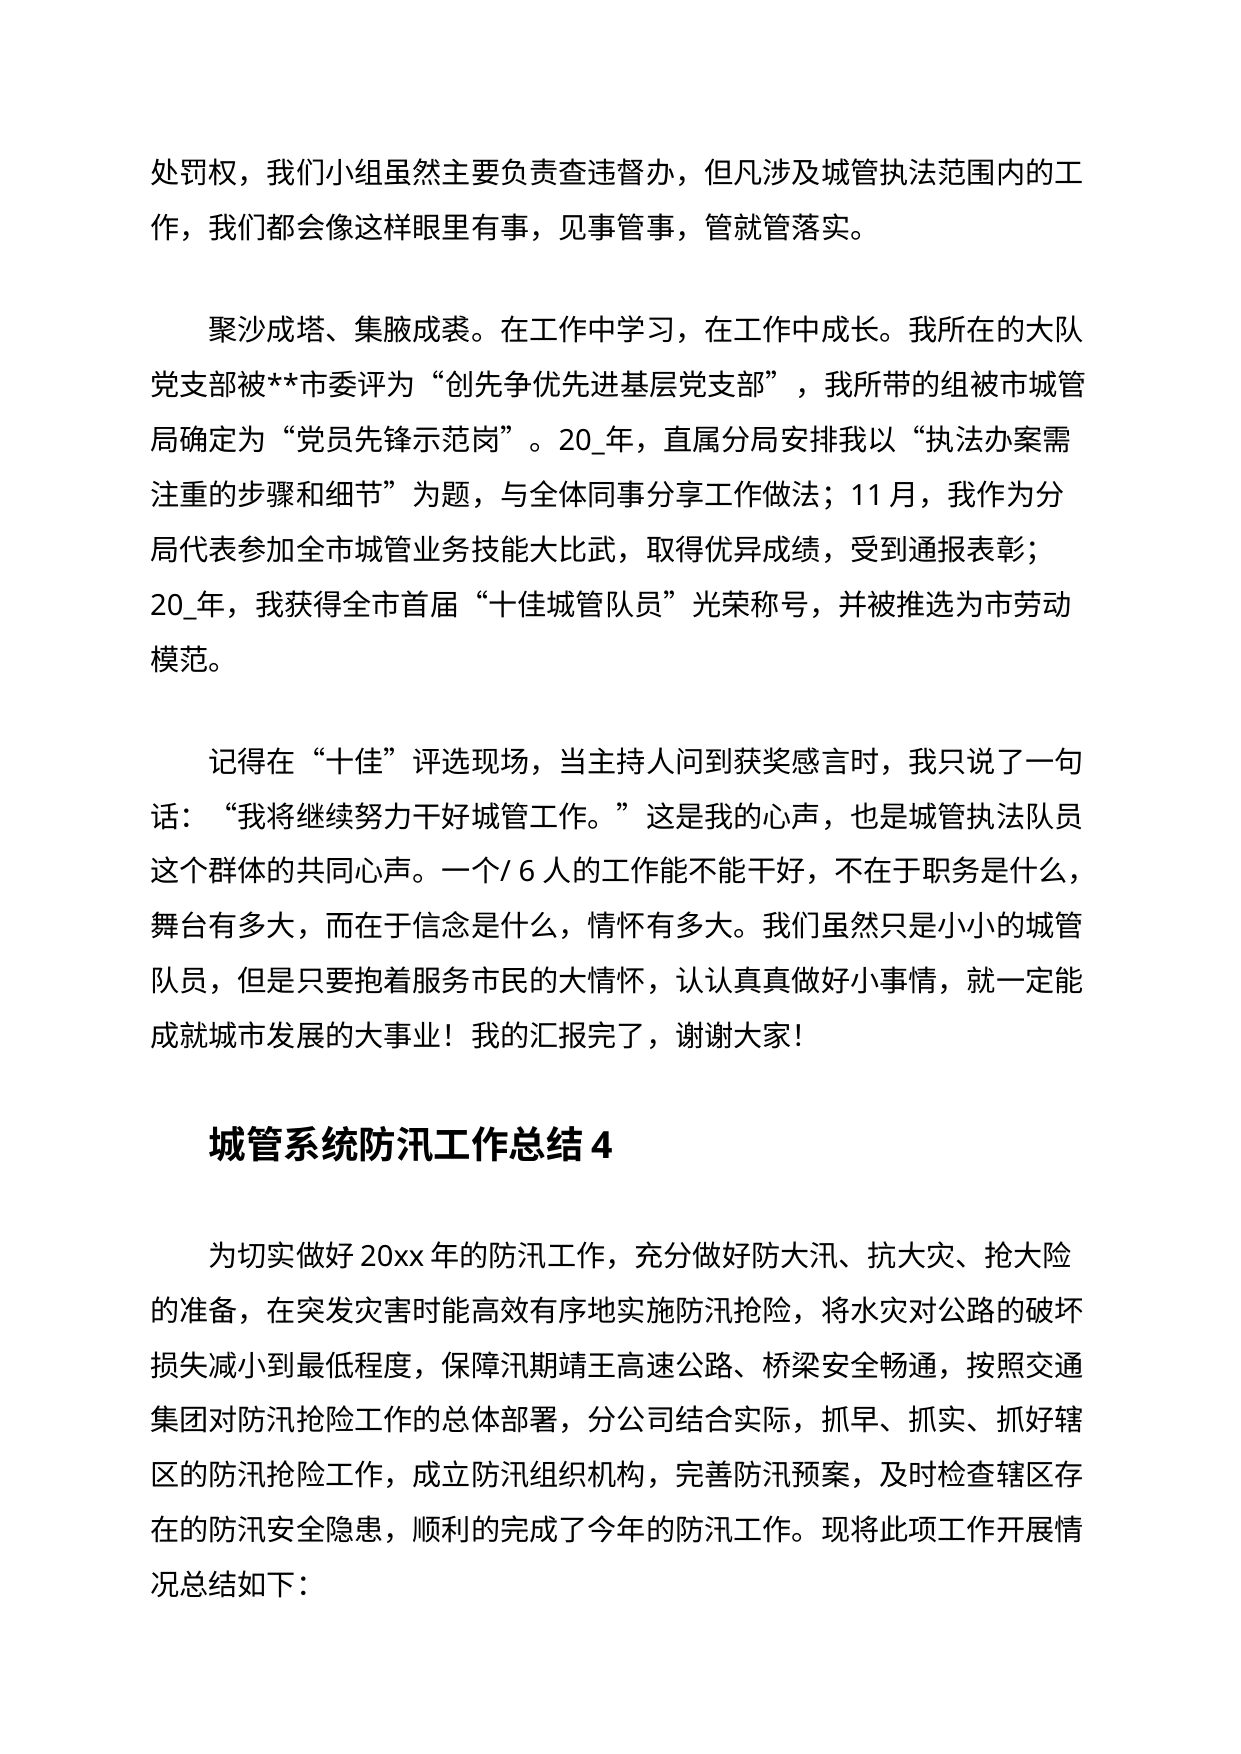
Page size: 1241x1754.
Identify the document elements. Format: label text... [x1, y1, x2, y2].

text 为切实做好20xx年的防汛工作，充分做好防大汛、抗大灾、抢大险的准备，在突发灾害时能高效有序地实施防汛抢险，将水灾对公路的破坏损失减小到最低程度，保障汛期靖王高速公路、桥梁安全畅通，按照交通集团对防汛抢险工作的总体部署，分公司结合实际，抓早、抓实、抓好辖区的防汛抢险工作，成立防汛组织机构，完善防汛预案，及时检查辖区存在的防汛安全隐患，顺利的完成了今年的防汛工作。现将此项工作开展情况总结如下： [150, 1232, 1090, 1604]
text 聚沙成塔、集腋成裘。在工作中学习，在工作中成长。我所在的大队党支部被**市委评为“创先争优先进基层党支部”，我所带的组被市城管局确定为“党员先锋示范岗”。20_年，直属分局安排我以“执法办案需注重的步骤和细节”为题，与全体同事分享工作做法；11月，我作为分局代表参加全市城管业务技能大比武，取得优异成绩，受到通报表彰；20_年，我获得全市首届“十佳城管队员”光荣称号，并被推选为市劳动模范。 [150, 307, 1090, 679]
text 记得在“十佳”评选现场，当主持人问到获奖感言时，我只说了一句话：“我将继续努力干好城管工作。”这是我的心声，也是城管执法队员这个群体的共同心声。一个/ 6 人的工作能不能干好，不在于职务是什么，舞台有多大，而在于信念是什么，情怀有多大。我们虽然只是小小的城管队员，但是只要抱着服务市民的大情怀，认认真真做好小事情，就一定能成就城市发展的大事业！我的汇报完了，谢谢大家！ [150, 738, 1090, 1055]
text 城管系统防汛工作总结4 [150, 1114, 1090, 1169]
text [150, 150, 1090, 247]
